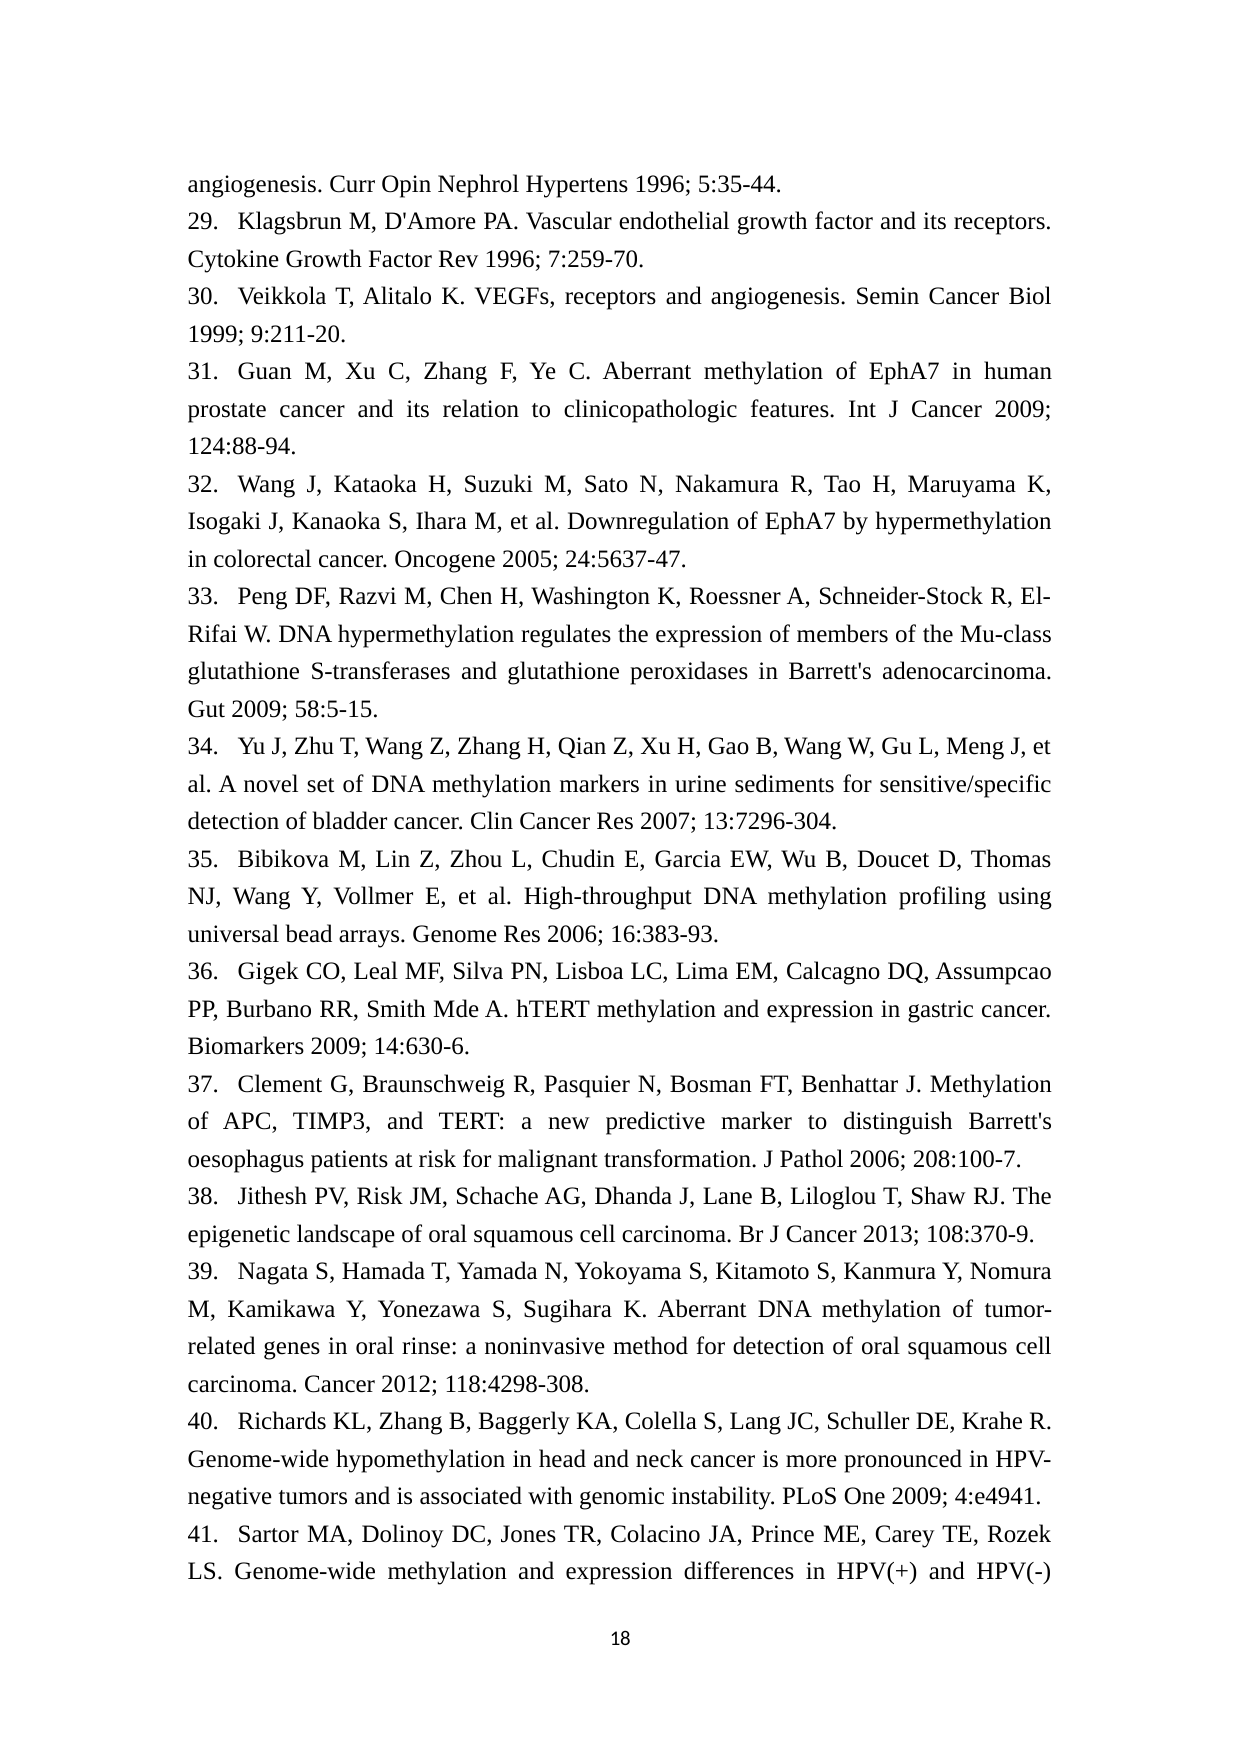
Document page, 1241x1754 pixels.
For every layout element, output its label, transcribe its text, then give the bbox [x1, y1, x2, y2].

text 40. Richards KL, Zhang B, Baggerly KA, Colella S, Lang JC, Schuller DE, Krahe R. Genome-wide hypomethylation in head and neck cancer is more pronounced in HPV-negative tumors and is associated with genomic instability. PLoS One 2009; 4:e4941. [187, 1402, 1053, 1514]
text 31. Guan M, Xu C, Zhang F, Ye C. Aberrant methylation of EphA7 in human prostate cancer and its relation to clinicopathologic features. Int J Cancer 2009; 124:88-94. [187, 352, 1053, 464]
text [187, 1514, 1053, 1589]
text 38. Jithesh PV, Risk JM, Schache AG, Dhanda J, Lane B, Liloglou T, Shaw RJ. The epigenetic landscape of oral squamous cell carcinoma. Br J Cancer 2013; 108:370-9. [187, 1177, 1053, 1252]
text 35. Bibikova M, Lin Z, Zhou L, Chudin E, Garcia EW, Wu B, Doucet D, Thomas NJ, Wang Y, Vollmer E, et al. High-throughput DNA methylation profiling using universal bead arrays. Genome Res 2006; 16:383-93. [187, 839, 1053, 952]
text 30. Veikkola T, Alitalo K. VEGFs, receptors and angiogenesis. Semin Cancer Biol 1999; 9:211-20. [187, 277, 1053, 352]
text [187, 164, 1053, 202]
text 33. Peng DF, Razvi M, Chen H, Washington K, Roessner A, Schneider-Stock R, El-Rifai W. DNA hypermethylation regulates the expression of members of the Mu-class glutathione S-transferases and glutathione peroxidases in Barrett's adenocarcinoma. Gut 2009; 58:5-15. [187, 577, 1053, 727]
text 34. Yu J, Zhu T, Wang Z, Zhang H, Qian Z, Xu H, Gao B, Wang W, Gu L, Meng J, et al. A novel set of DNA methylation markers in urine sediments for sensitive/specific detection of bladder cancer. Clin Cancer Res 2007; 13:7296-304. [187, 727, 1053, 839]
text 39. Nagata S, Hamada T, Yamada N, Yokoyama S, Kitamoto S, Kanmura Y, Nomura M, Kamikawa Y, Yonezawa S, Sugihara K. Aberrant DNA methylation of tumor-related genes in oral rinse: a noninvasive method for detection of oral squamous cell carcinoma. Cancer 2012; 118:4298-308. [187, 1252, 1053, 1402]
text 36. Gigek CO, Leal MF, Silva PN, Lisboa LC, Lima EM, Calcagno DQ, Assumpcao PP, Burbano RR, Smith Mde A. hTERT methylation and expression in gastric cancer. Biomarkers 2009; 14:630-6. [187, 952, 1053, 1064]
text 37. Clement G, Braunschweig R, Pasquier N, Bosman FT, Benhattar J. Methylation of APC, TIMP3, and TERT: a new predictive marker to distinguish Barrett's oesophagus patients at risk for malignant transformation. J Pathol 2006; 208:100-7. [187, 1064, 1053, 1177]
text 32. Wang J, Kataoka H, Suzuki M, Sato N, Nakamura R, Tao H, Maruyama K, Isogaki J, Kanaoka S, Ihara M, et al. Downregulation of EphA7 by hypermethylation in colorectal cancer. Oncogene 2005; 24:5637-47. [187, 464, 1053, 577]
text 29. Klagsbrun M, D'Amore PA. Vascular endothelial growth factor and its receptors. Cytokine Growth Factor Rev 1996; 7:259-70. [187, 202, 1053, 277]
